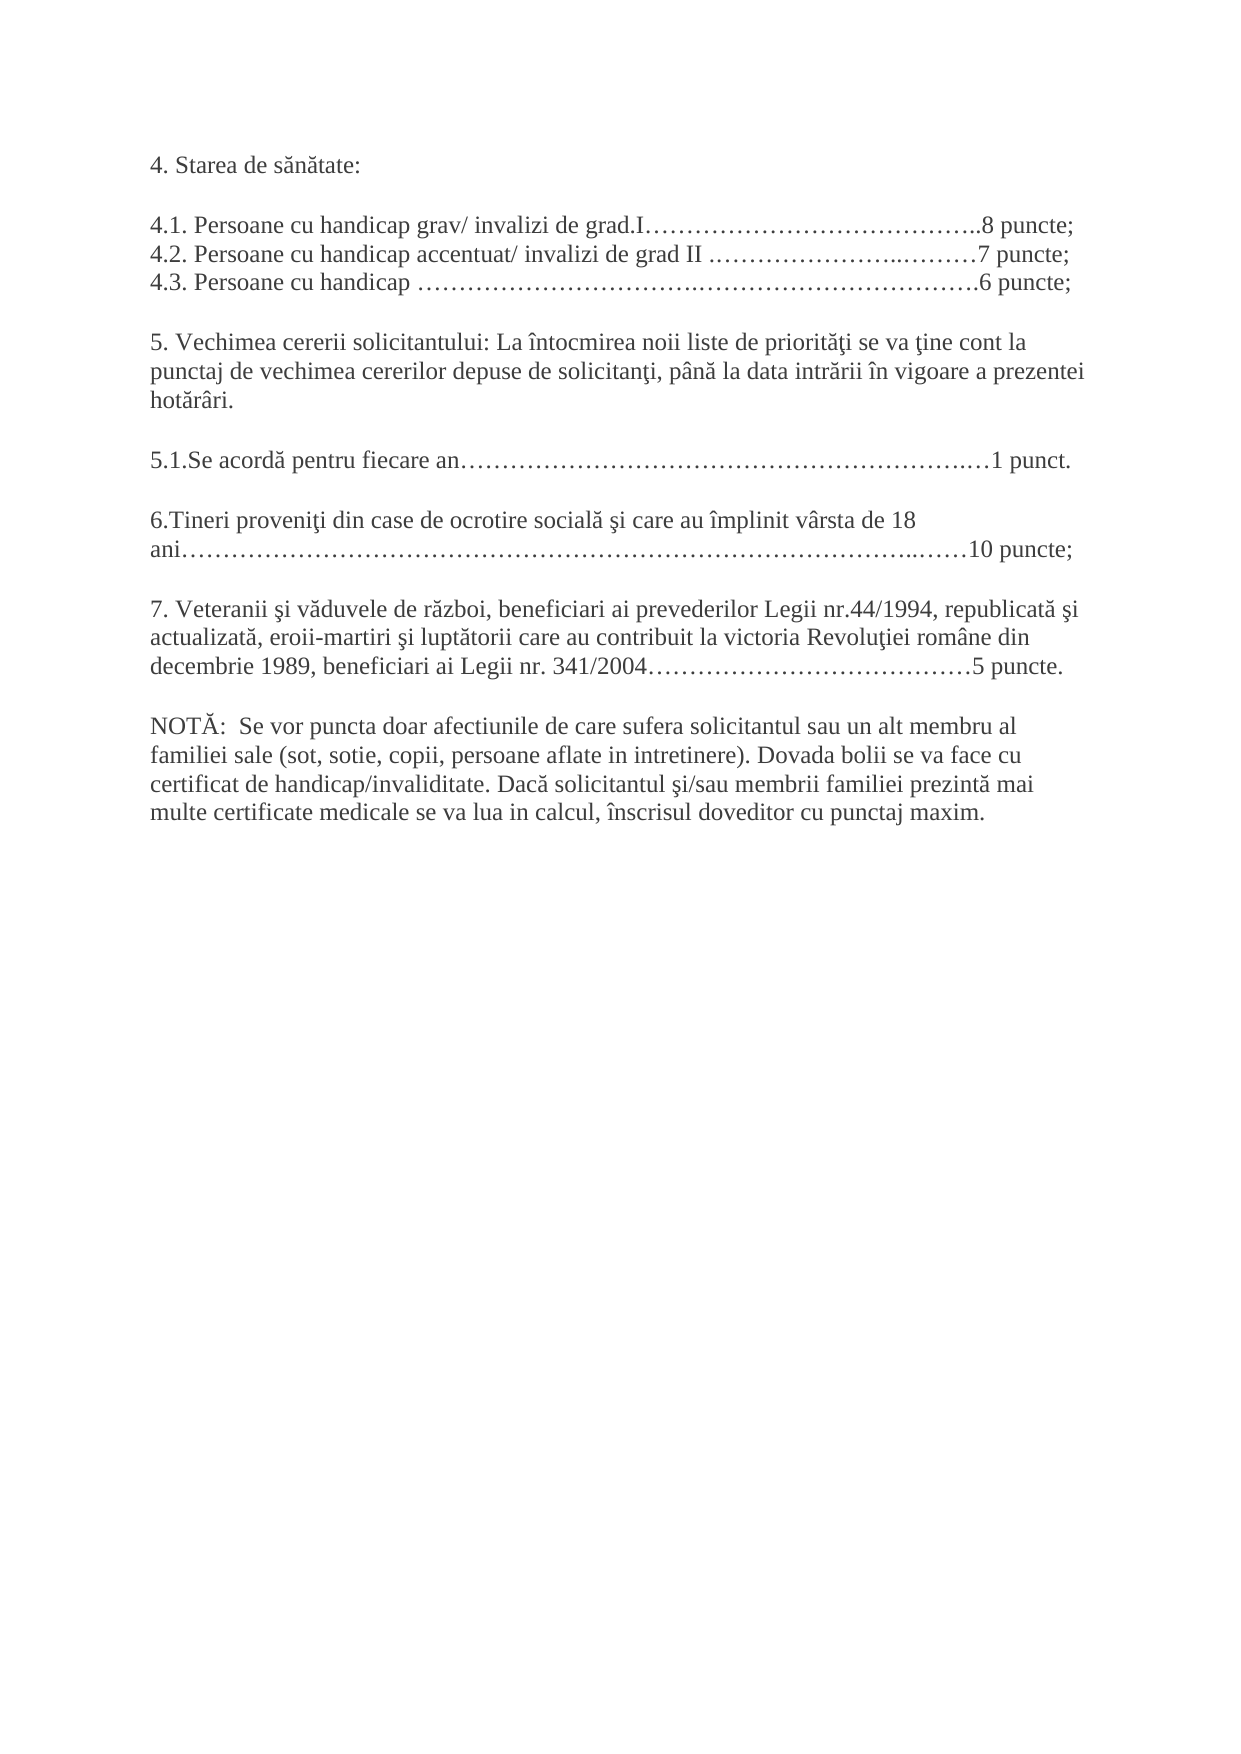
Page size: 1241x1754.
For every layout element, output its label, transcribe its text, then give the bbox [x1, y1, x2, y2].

text NOTĂ: Se vor puncta doar afectiunile de care sufera solicitantul sau un alt membru al familiei sale (sot, sotie, copii, persoane aflate in intretinere). Dovada bolii se va face cu certificat de handicap/invaliditate. Dacă solicitantul şi/sau membrii familiei prezintă mai multe certificate medicale se va lua in calcul, înscrisul doveditor cu punctaj maxim. [150, 711, 1090, 826]
text 5. Vechimea cererii solicitantului: La întocmirea noii liste de priorităţi se va ţine cont la punctaj de vechimea cererilor depuse de solicitanţi, până la data intrării în vigoare a prezentei hotărâri. [150, 327, 1090, 414]
text 4.1. Persoane cu handicap grav/ invalizi de grad.I…………………………………..8 puncte; 4.2. Persoane cu handicap accentuat/ invalizi de grad II .…………………..………7 puncte; 4.3. Persoane cu handicap …………………………….…………………………….6 puncte; [150, 210, 1090, 296]
text 5.1.Se acordă pentru fiecare an…………………………………………………….…1 punct. [150, 445, 1090, 474]
text 6.Tineri proveniţi din case de ocrotire socială şi care au împlinit vârsta de 18 ani……………………………………………………………………………..……10 puncte; [150, 505, 1090, 562]
text 7. Veteranii şi văduvele de război, beneficiari ai prevederilor Legii nr.44/1994, republicată şi actualizată, eroii-martiri şi luptătorii care au contribuit la victoria Revoluţiei române din decembrie 1989, beneficiari ai Legii nr. 341/2004…………………………………5 puncte. [150, 594, 1090, 680]
text 4. Starea de sănătate: [150, 150, 1090, 179]
